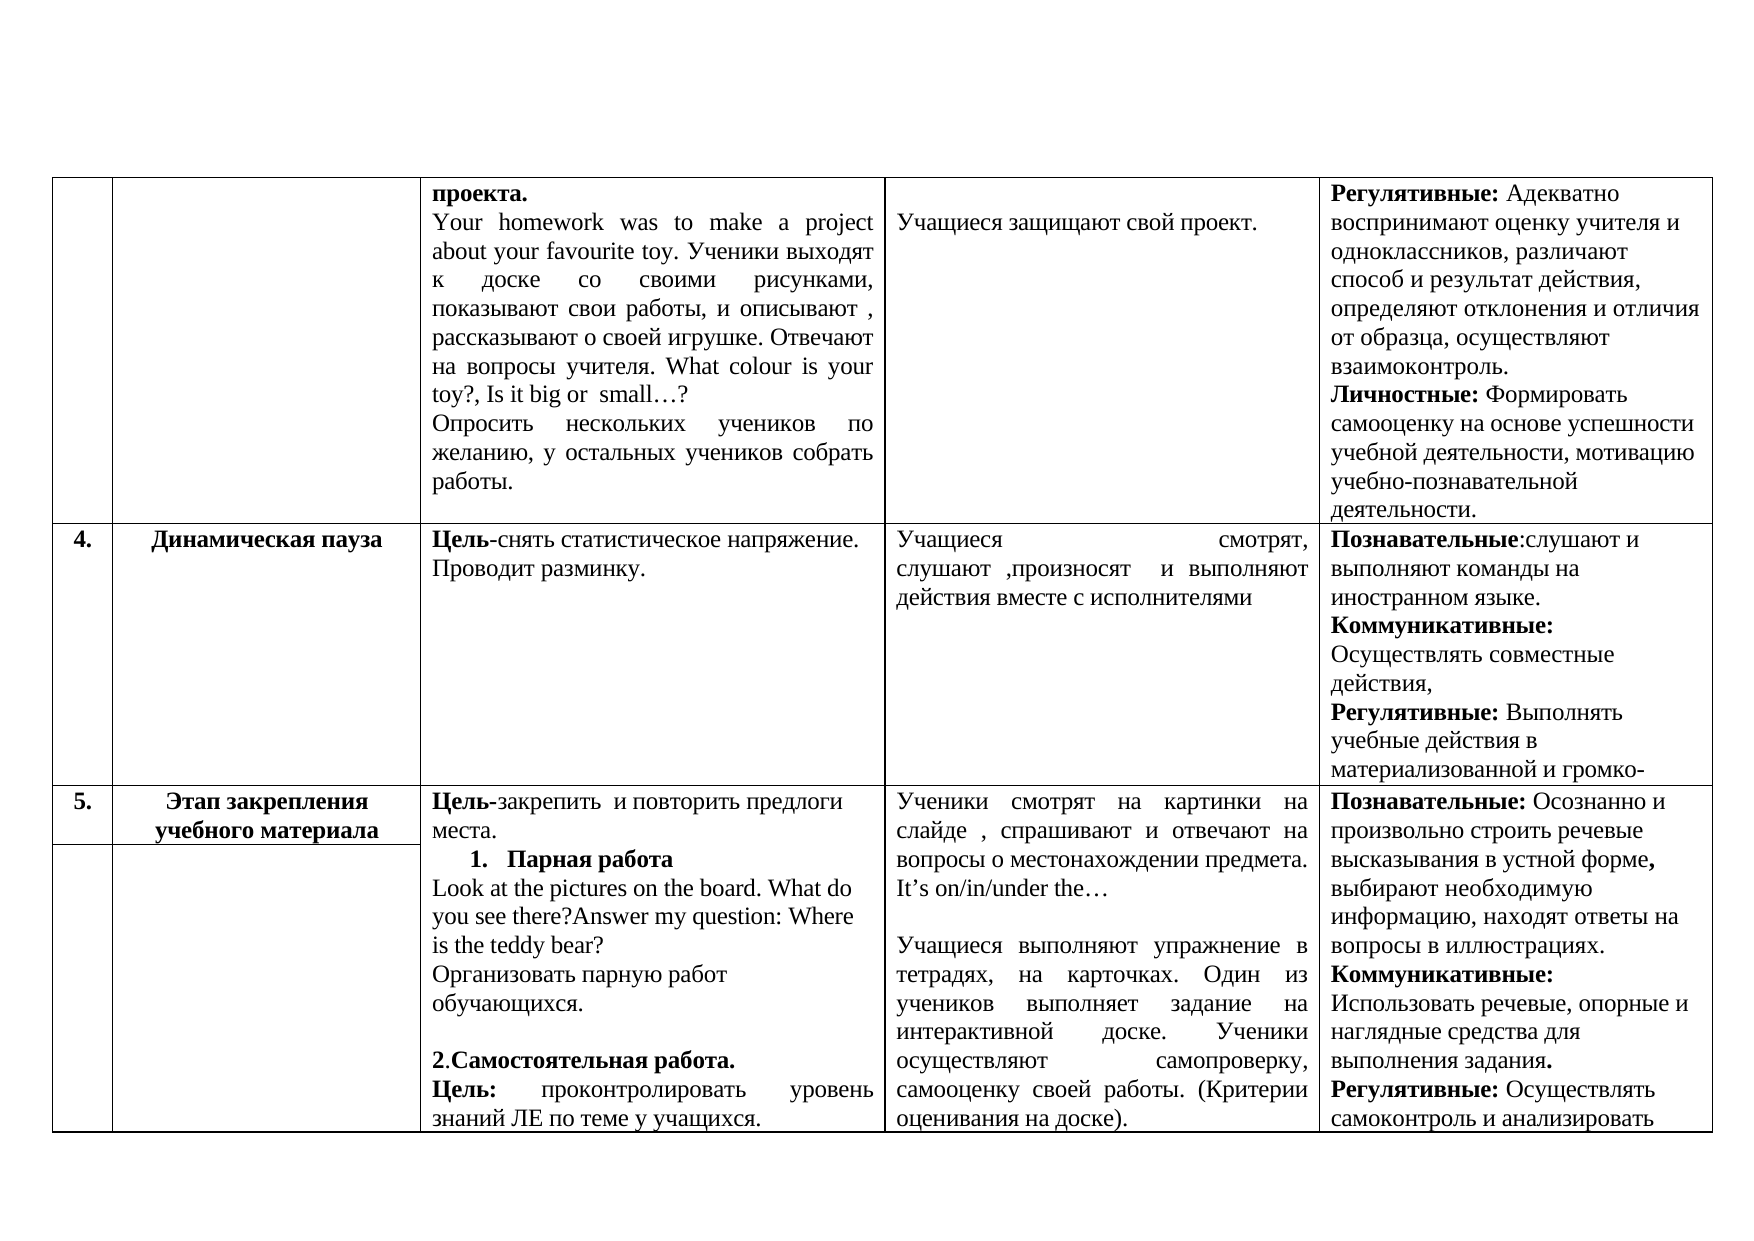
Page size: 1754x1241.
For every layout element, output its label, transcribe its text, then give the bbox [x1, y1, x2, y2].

table_cell Познавательные:слушают и выполняют команды на иностранном языке. Коммуникативные: Осуществлять совместные действия, Регулятивные: Выполнять учебные действия в материализованной и громко-речевой формах. [1320, 524, 1712, 785]
table_cell Этап закрепления учебного материала [113, 786, 420, 844]
table_cell 4. [53, 524, 112, 785]
table_cell [113, 845, 420, 1131]
table_cell Цель-снять статистическое напряжение. Проводит разминку. [421, 524, 884, 785]
table_cell [53, 845, 112, 1131]
table_cell Динамическая пауза [113, 524, 420, 785]
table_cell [113, 178, 420, 523]
table_cell Учащиеся смотрят, слушают ,произносят и выполняют действия вместе с исполнителями [886, 524, 1319, 785]
table_cell [53, 178, 112, 523]
table_cell Ученики смотрят на картинки на слайде , спрашивают и отвечают на вопросы о местонахождении предмета. It’s on/in/under the… Учащиеся выполняют упражнение в тетрадях, на карточках. Один из учеников выполняет задание на интерактивной доске. Ученики осуществляют самопроверку, самооценку своей работы. (Критерии оценивания на доске). Ученик выходит к доске, читает слово и соотносит с соответствующей картинкой. Читают текст и выбирают правильный вариант. Выполняют самопроверку, коррекцию. [886, 786, 1319, 1131]
table_cell Цель-закрепить и повторить предлоги места. Парная работа Look at the pictures on the board. What do you see there?Answer my question: Where is the teddy bear? Организовать парную работ обучающихся. 2.Самостоятельная работа. Цель: проконтролировать уровень знаний ЛЕ по теме у учащихся. Open your exercise- books and write the date. Ex.2, p.96.Ученики самостоятельно выполняют упражнение в тетрадях, слабым ученикам выдаю индивидуальные карточки. После выполнения индивидуальных заданий карточки проверить, указать на ошибки. Проверить адекватность выставления оценок учащимися. 3.Работа с интерактивной доской. Ex.3, p.97. Read and match. Учащиеся выполняют задание у доски (соотнести слово с картинкой). Работаем фронтально. Ex.4, p.97. Read and choose. Which one is it? Учащиеся читают описание пальчиковой куклы, и определяют, о какой из них говорится в тексте. Проверить ответы учащихся. [421, 786, 884, 1131]
table_cell 5. [53, 786, 112, 844]
table_cell Познавательные: Осознанно и произвольно строить речевые высказывания в устной форме, выбирают необходимую информацию, находят ответы на вопросы в иллюстрациях. Коммуникативные: Использовать речевые, опорные и наглядные средства для выполнения задания. Регулятивные: Осуществлять самоконтроль и анализировать допущенные ошибки, осуществлять итоговый и пошаговый контроль по результату действия. Личностные: Формировать этические чувства, прежде всего-доброжелательность. [1320, 786, 1712, 1131]
